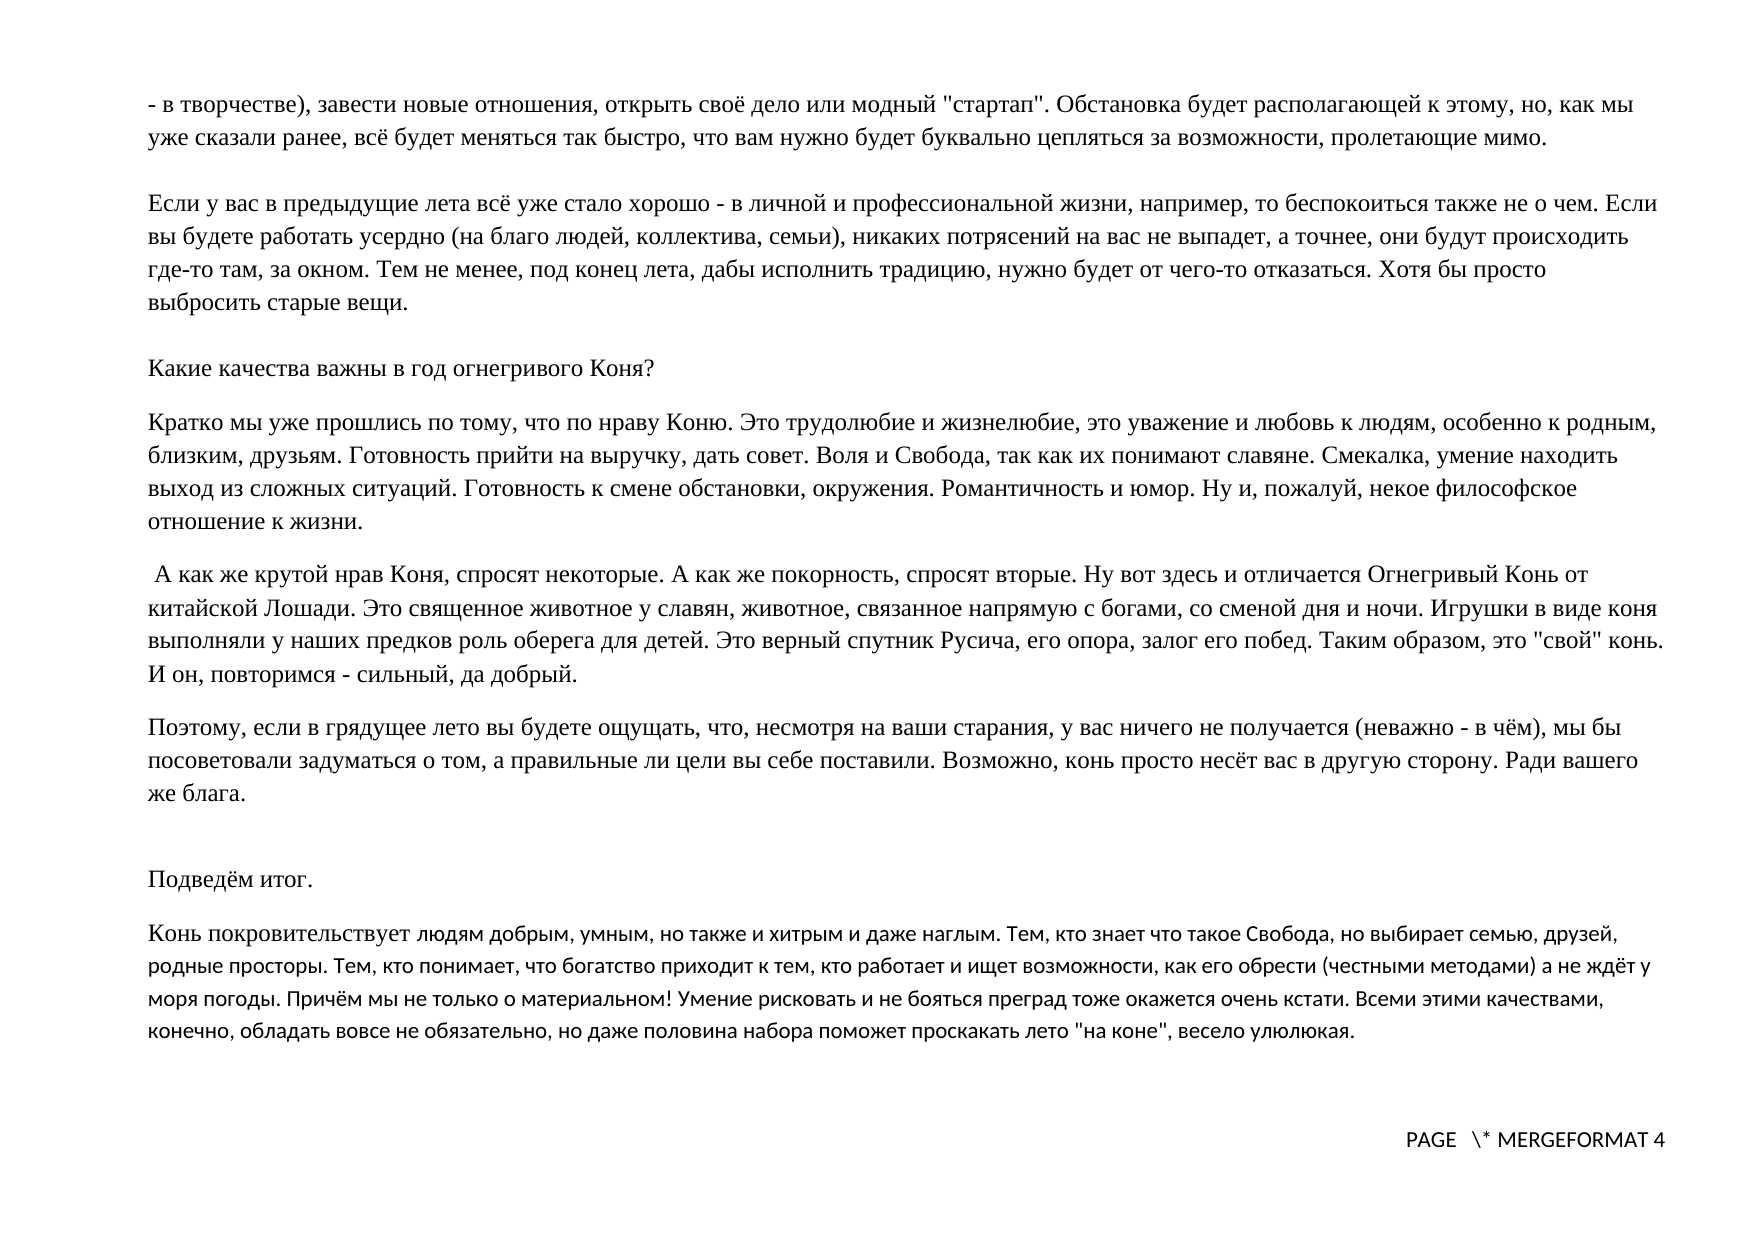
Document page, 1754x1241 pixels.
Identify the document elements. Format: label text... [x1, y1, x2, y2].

text А как же крутой нрав Коня, спросят некоторые. А как же покорность, спросят вторые. Ну вот здесь и отличается Огнегривый Конь от китайской Лошади. Это священное животное у славян, животное, связанное напрямую с богами, со сменой дня и ночи. Игрушки в виде коня выполняли у наших предков роль оберега для детей. Это верный спутник Русича, его опора, залог его побед. Таким образом, это "свой" конь. И он, повторимся - сильный, да добрый. [148, 559, 1665, 687]
text Кратко мы уже прошлись по тому, что по нраву Коню. Это трудолюбие и жизнелюбие, это уважение и любовь к людям, особенно к родным, близким, друзьям. Готовность прийти на выручку, дать совет. Воля и Свобода, так как их понимают славяне. Смекалка, умение находить выход из сложных ситуаций. Готовность к смене обстановки, окружения. Романтичность и юмор. Ну и, пожалуй, некое философское отношение к жизни. [148, 407, 1665, 534]
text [148, 89, 1665, 382]
text Поэтому, если в грядущее лето вы будете ощущать, что, несмотря на ваши старания, у вас ничего не получается (неважно - в чём), мы бы посоветовали задуматься о том, а правильные ли цели вы себе поставили. Возможно, конь просто несёт вас в другую сторону. Ради вашего же блага. [148, 712, 1665, 839]
text Подведём итог. [148, 864, 1665, 893]
text Конь покровительствует людям добрым, умным, но также и хитрым и даже наглым. Тем, кто знает что такое Свобода, но выбирает семью, друзей, родные просторы. Тем, кто понимает, что богатство приходит к тем, кто работает и ищет возможности, как его обрести (честными методами) а не ждёт у моря погоды. Причём мы не только о материальном! Умение рисковать и не бояться преград тоже окажется очень кстати. Всеми этими качествами, конечно, обладать вовсе не обязательно, но даже половина набора поможет проскакать лето "на коне", весело улюлюкая. [148, 918, 1665, 1108]
